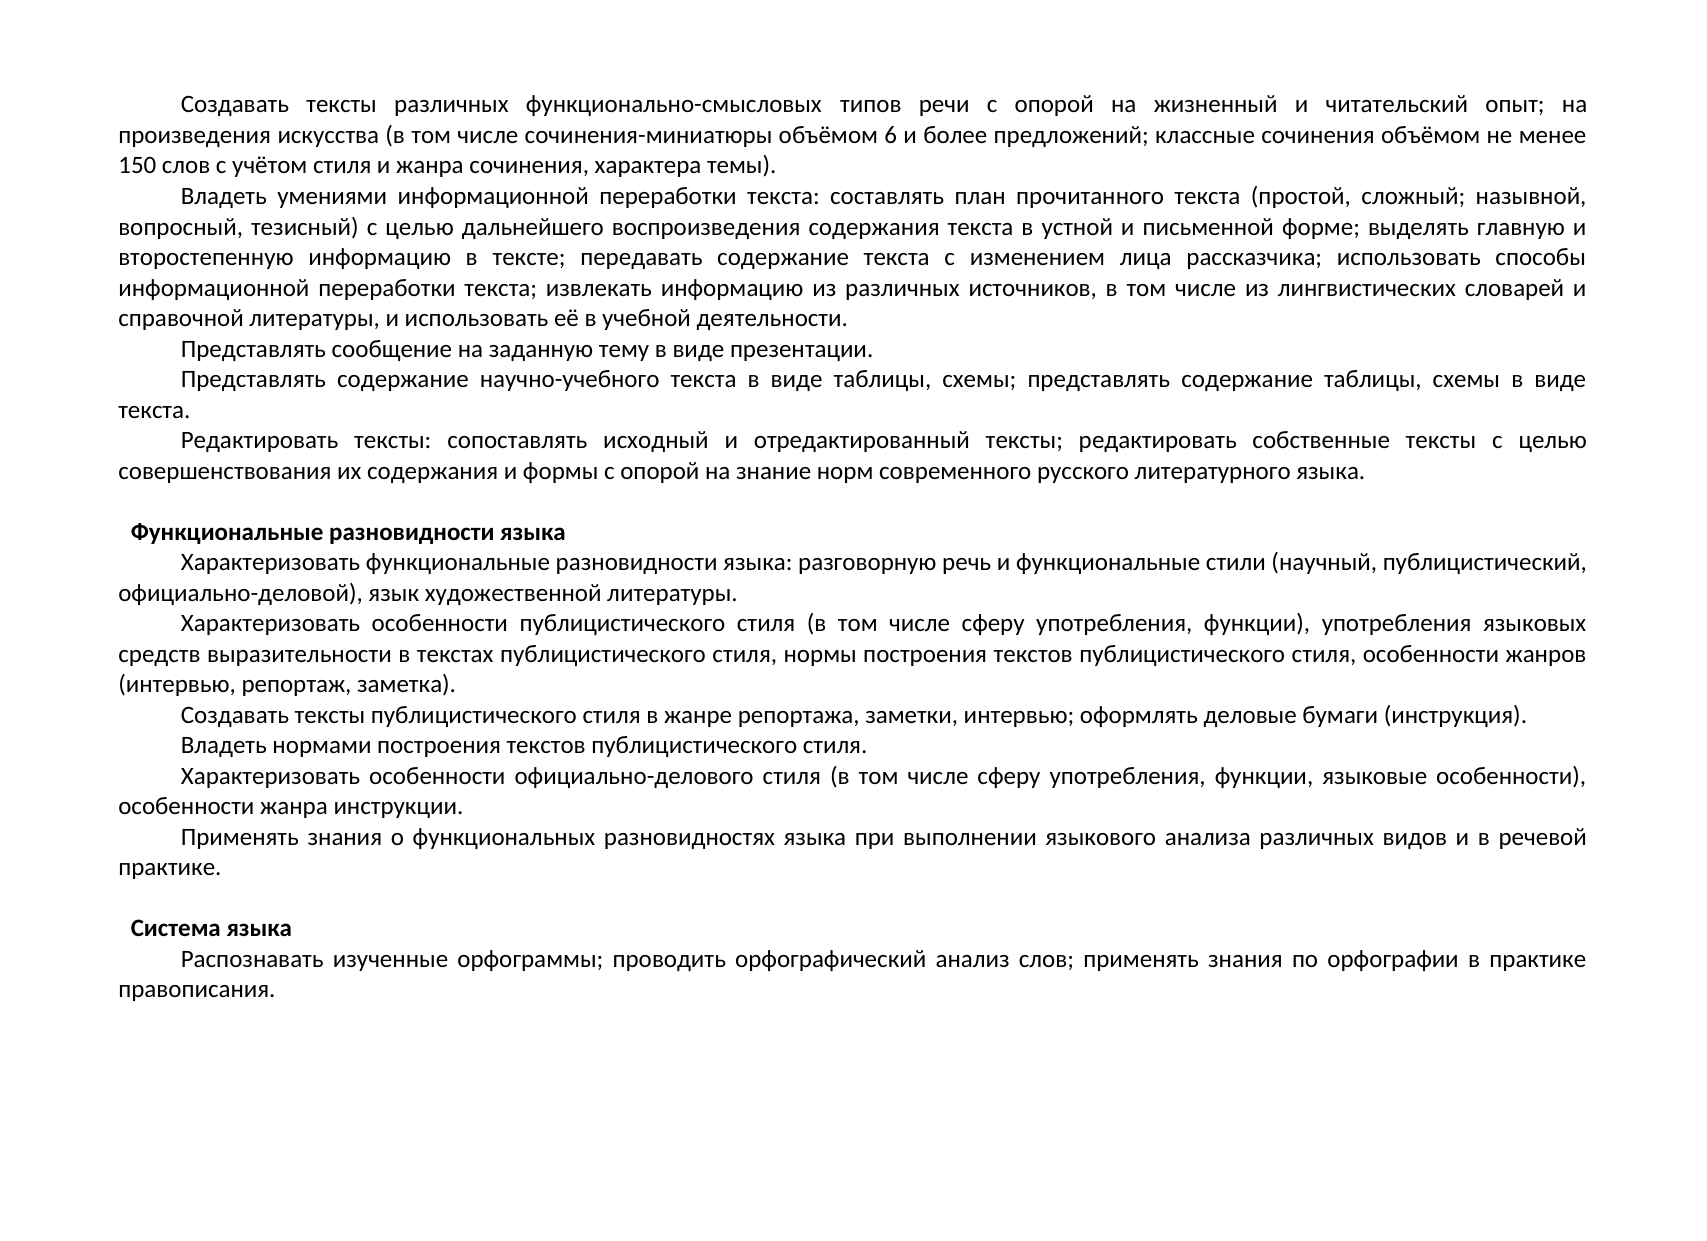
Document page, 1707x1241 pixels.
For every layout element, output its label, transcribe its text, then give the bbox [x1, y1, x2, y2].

text Система языка [131, 913, 1588, 943]
text Редактировать тексты: сопоставлять исходный и отредактированный тексты; редактировать собственные тексты с целью совершенствования их содержания и формы с опорой на знание норм современного русского литературного языка. [118, 424, 1588, 485]
text Применять знания о функциональных разновидностях языка при выполнении языкового анализа различных видов и в речевой практике. [118, 821, 1588, 882]
text Представлять содержание научно-учебного текста в виде таблицы, схемы; представлять содержание таблицы, схемы в виде текста. [118, 363, 1588, 424]
text Владеть умениями информационной переработки текста: составлять план прочитанного текста (простой, сложный; назывной, вопросный, тезисный) с целью дальнейшего воспроизведения содержания текста в устной и письменной форме; выделять главную и второстепенную информацию в тексте; передавать содержание текста с изменением лица рассказчика; использовать способы информационной переработки текста; извлекать информацию из различных источников, в том числе из лингвистических словарей и справочной литературы, и использовать её в учебной деятельности. [118, 180, 1588, 333]
text Характеризовать особенности официально-делового стиля (в том числе сферу употребления, функции, языковые особенности), особенности жанра инструкции. [118, 760, 1588, 821]
text Распознавать изученные орфограммы; проводить орфографический анализ слов; применять знания по орфографии в практике правописания. [118, 943, 1588, 1004]
text Представлять сообщение на заданную тему в виде презентации. [118, 333, 1588, 363]
text Характеризовать особенности публицистического стиля (в том числе сферу употребления, функции), употребления языковых средств выразительности в текстах публицистического стиля, нормы построения текстов публицистического стиля, особенности жанров (интервью, репортаж, заметка). [118, 607, 1588, 699]
text Создавать тексты различных функционально-смысловых типов речи с опорой на жизненный и читательский опыт; на произведения искусства (в том числе сочинения-миниатюры объёмом 6 и более предложений; классные сочинения объёмом не менее 150 слов с учётом стиля и жанра сочинения, характера темы). [118, 88, 1588, 180]
text Функциональные разновидности языка [131, 516, 1588, 546]
text Создавать тексты публицистического стиля в жанре репортажа, заметки, интервью; оформлять деловые бумаги (инструкция). [118, 699, 1588, 729]
text Владеть нормами построения текстов публицистического стиля. [118, 729, 1588, 760]
text Характеризовать функциональные разновидности языка: разговорную речь и функциональные стили (научный, публицистический, официально-деловой), язык художественной литературы. [118, 546, 1588, 607]
